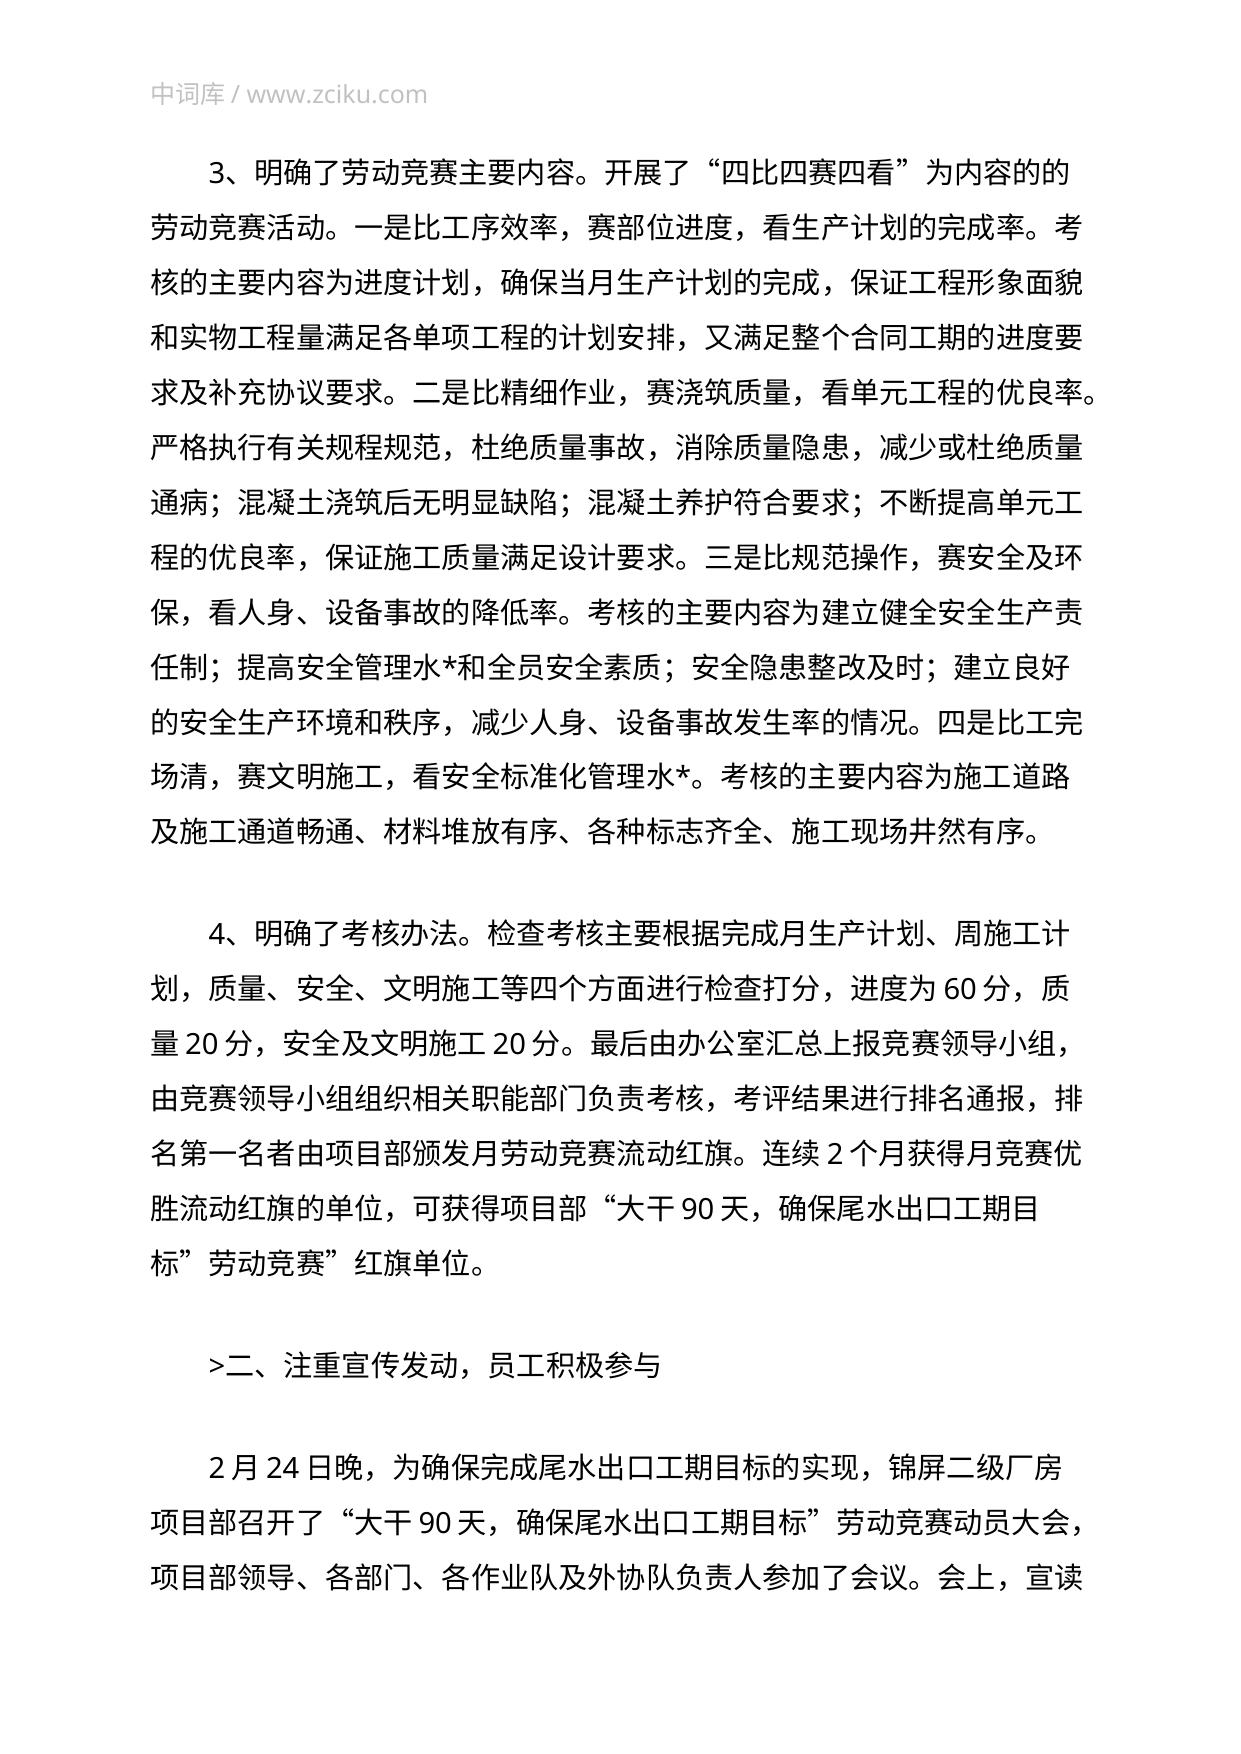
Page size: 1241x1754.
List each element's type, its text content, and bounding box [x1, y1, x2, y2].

text >二、注重宣传发动，员工积极参与 [150, 1342, 1090, 1385]
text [150, 1444, 1090, 1597]
text 4、明确了考核办法。检查考核主要根据完成月生产计划、周施工计划，质量、安全、文明施工等四个方面进行检查打分，进度为60分，质量20分，安全及文明施工20分。最后由办公室汇总上报竞赛领导小组，由竞赛领导小组组织相关职能部门负责考核，考评结果进行排名通报，排名第一名者由项目部颁发月劳动竞赛流动红旗。连续2个月获得月竞赛优胜流动红旗的单位，可获得项目部“大干90天，确保尾水出口工期目标”劳动竞赛”红旗单位。 [150, 911, 1090, 1283]
text 3、明确了劳动竞赛主要内容。开展了“四比四赛四看”为内容的的劳动竞赛活动。一是比工序效率，赛部位进度，看生产计划的完成率。考核的主要内容为进度计划，确保当月生产计划的完成，保证工程形象面貌和实物工程量满足各单项工程的计划安排，又满足整个合同工期的进度要求及补充协议要求。二是比精细作业，赛浇筑质量，看单元工程的优良率。严格执行有关规程规范，杜绝质量事故，消除质量隐患，减少或杜绝质量通病；混凝土浇筑后无明显缺陷；混凝土养护符合要求；不断提高单元工程的优良率，保证施工质量满足设计要求。三是比规范操作，赛安全及环保，看人身、设备事故的降低率。考核的主要内容为建立健全安全生产责任制；提高安全管理水*和全员安全素质；安全隐患整改及时；建立良好的安全生产环境和秩序，减少人身、设备事故发生率的情况。四是比工完场清，赛文明施工，看安全标准化管理水*。考核的主要内容为施工道路及施工通道畅通、材料堆放有序、各种标志齐全、施工现场井然有序。 [150, 150, 1090, 851]
